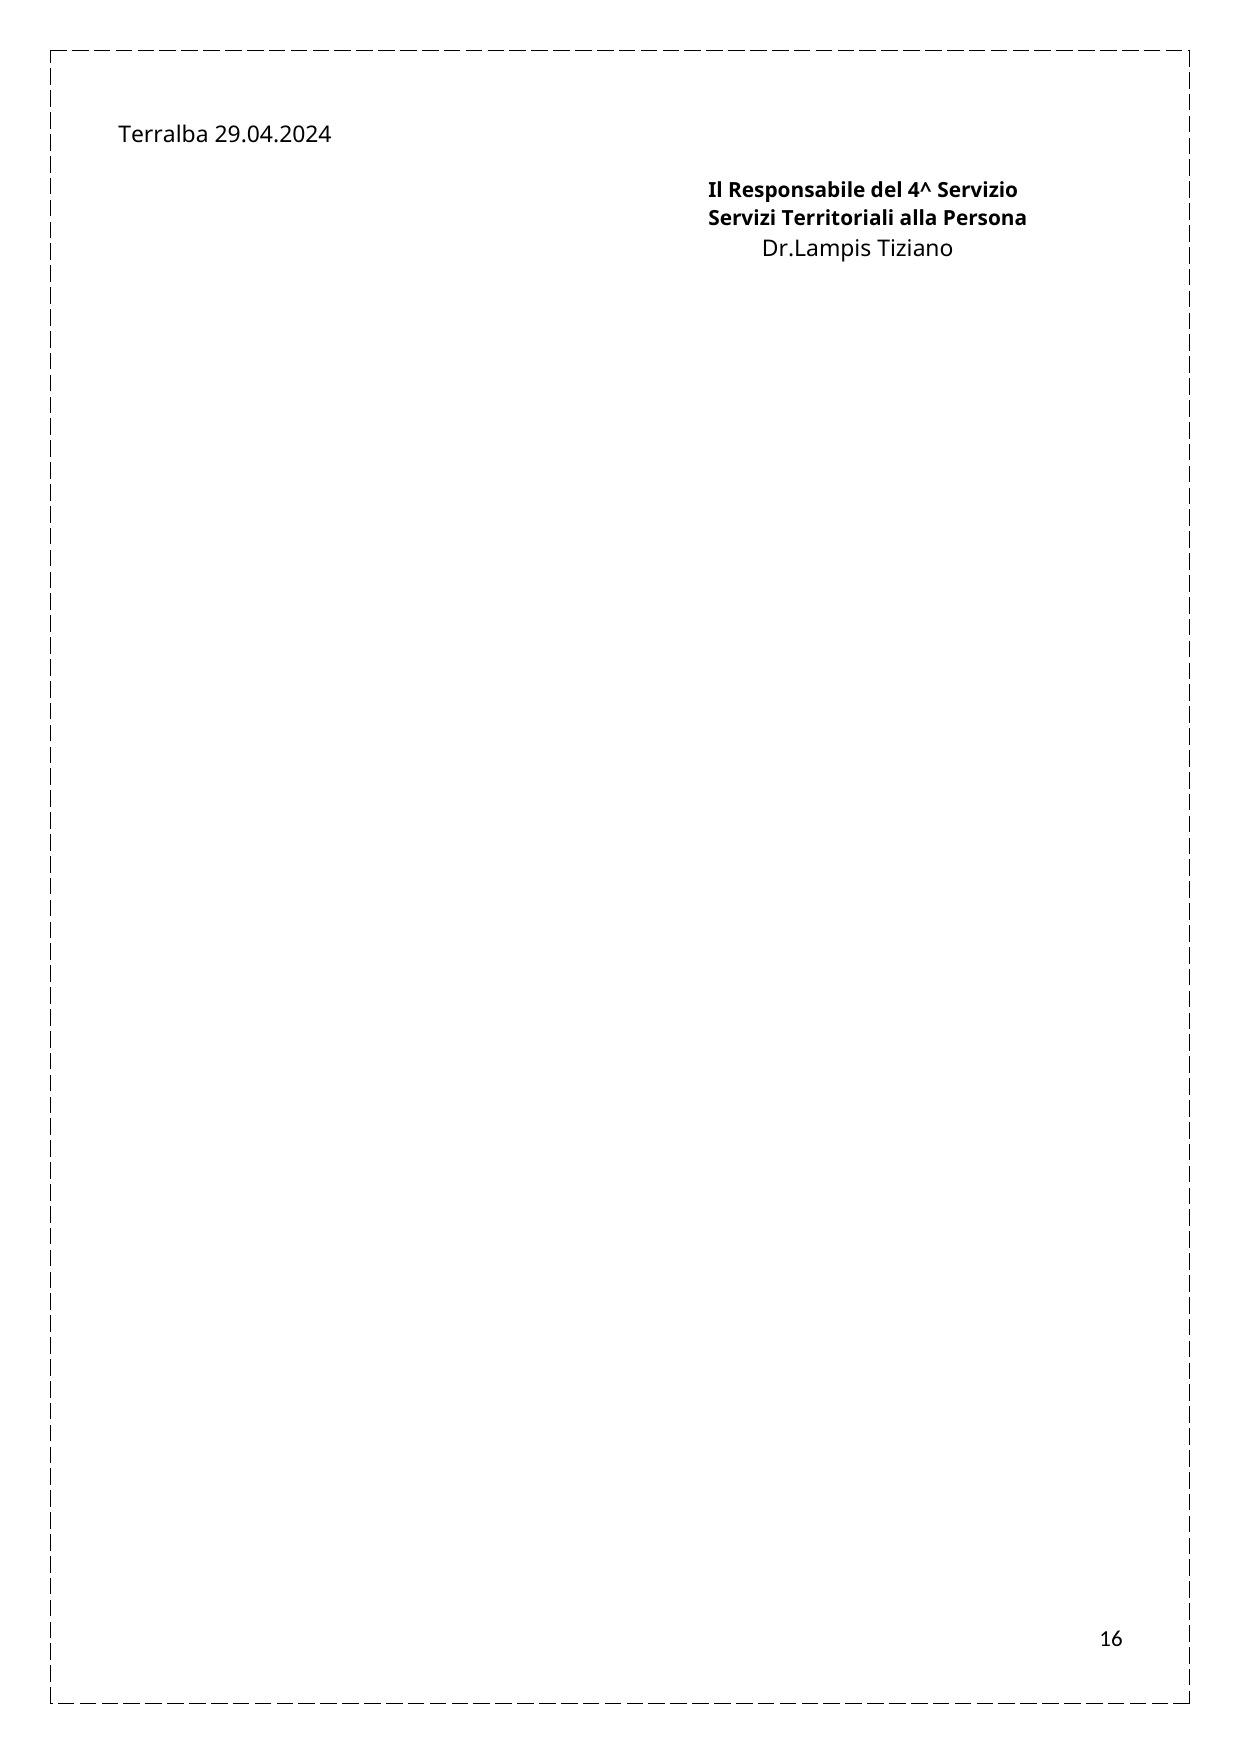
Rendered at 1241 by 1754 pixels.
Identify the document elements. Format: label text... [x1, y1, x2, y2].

text Il Responsabile del 4^ Servizio [634, 175, 1122, 203]
text Servizi Territoriali alla Persona [634, 203, 1122, 232]
text Dr.Lampis Tiziano [708, 232, 1122, 263]
text Terralba 29.04.2024 [118, 118, 1122, 149]
